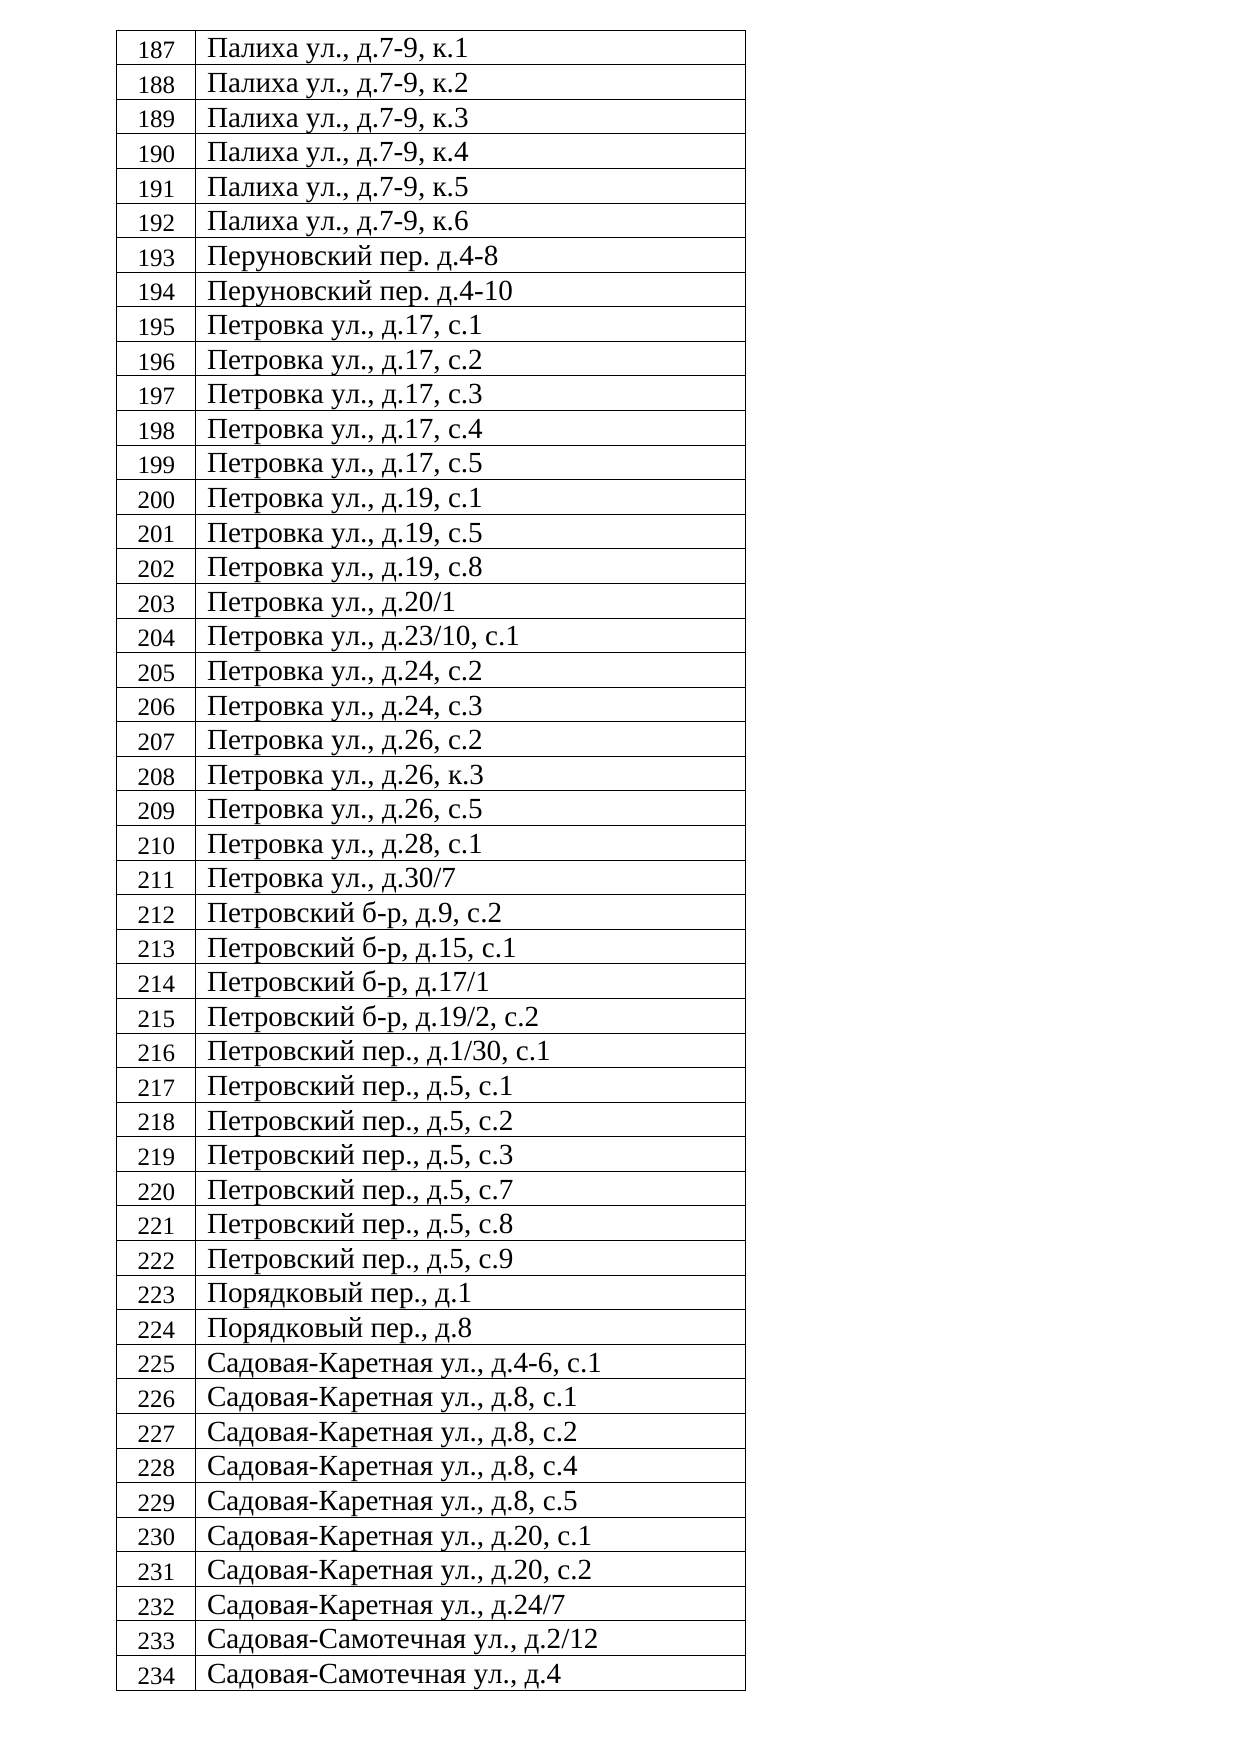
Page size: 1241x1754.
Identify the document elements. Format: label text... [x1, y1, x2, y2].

table_cell 189 [117, 100, 195, 133]
table_cell Садовая-Каретная ул., д.8, с.2 [196, 1414, 745, 1447]
table_cell 200 [117, 480, 195, 514]
table_cell Петровка ул., д.20/1 [196, 584, 745, 617]
table_cell Петровка ул., д.26, с.2 [196, 722, 745, 756]
table_cell 196 [117, 342, 195, 375]
table_cell Петровка ул., д.26, к.3 [196, 757, 745, 790]
table_cell Петровка ул., д.17, с.3 [196, 376, 745, 410]
table_cell Петровка ул., д.19, с.5 [196, 515, 745, 548]
table_cell 190 [117, 134, 195, 168]
table_cell 230 [117, 1518, 195, 1551]
table_cell Палиха ул., д.7-9, к.4 [196, 134, 745, 168]
table_cell 221 [117, 1206, 195, 1240]
table_cell Петровка ул., д.17, с.4 [196, 411, 745, 444]
table_cell Петровка ул., д.24, с.2 [196, 653, 745, 687]
table_cell 227 [117, 1414, 195, 1447]
table_cell Петровский б-р, д.17/1 [196, 964, 745, 998]
table_cell Палиха ул., д.7-9, к.5 [196, 169, 745, 202]
table_cell Петровский пер., д.5, с.8 [196, 1206, 745, 1240]
table_cell 215 [117, 999, 195, 1032]
table_cell Перуновский пер. д.4-8 [196, 238, 745, 272]
table_cell Петровка ул., д.23/10, с.1 [196, 619, 745, 652]
table_cell Петровка ул., д.30/7 [196, 861, 745, 894]
table_cell 233 [117, 1621, 195, 1655]
table_cell Садовая-Каретная ул., д.20, с.1 [196, 1518, 745, 1551]
table_cell 207 [117, 722, 195, 756]
table_cell Петровка ул., д.19, с.8 [196, 549, 745, 583]
table_cell 201 [117, 515, 195, 548]
table_cell 205 [117, 653, 195, 687]
table_cell 187 [117, 31, 195, 64]
table_cell Садовая-Каретная ул., д.8, с.1 [196, 1379, 745, 1413]
table_cell 214 [117, 964, 195, 998]
table_cell 219 [117, 1137, 195, 1171]
table_cell 204 [117, 619, 195, 652]
table_cell 218 [117, 1103, 195, 1136]
table_cell 228 [117, 1449, 195, 1482]
table_cell 193 [117, 238, 195, 272]
table_cell Петровский б-р, д.15, с.1 [196, 930, 745, 963]
table_cell Садовая-Самотечная ул., д.2/12 [196, 1621, 745, 1655]
table_cell Палиха ул., д.7-9, к.2 [196, 65, 745, 99]
table_cell 194 [117, 273, 195, 306]
table_cell Садовая-Каретная ул., д.20, с.2 [196, 1552, 745, 1586]
table_cell 217 [117, 1068, 195, 1102]
table_cell 222 [117, 1241, 195, 1274]
table_cell 225 [117, 1345, 195, 1378]
table_cell Садовая-Каретная ул., д.8, с.5 [196, 1483, 745, 1517]
table_cell 188 [117, 65, 195, 99]
table_cell Петровка ул., д.26, с.5 [196, 791, 745, 825]
table_cell Палиха ул., д.7-9, к.6 [196, 204, 745, 237]
table_cell Петровский пер., д.5, с.9 [196, 1241, 745, 1274]
table_cell Петровский пер., д.5, с.3 [196, 1137, 745, 1171]
table_cell Петровский пер., д.1/30, с.1 [196, 1034, 745, 1067]
table_cell 203 [117, 584, 195, 617]
table_cell 229 [117, 1483, 195, 1517]
table_cell Петровка ул., д.17, с.5 [196, 446, 745, 479]
table_cell Петровка ул., д.17, с.1 [196, 307, 745, 341]
table_cell Садовая-Самотечная ул., д.4 [196, 1656, 745, 1689]
table_cell 198 [117, 411, 195, 444]
table_cell 226 [117, 1379, 195, 1413]
table_cell 223 [117, 1276, 195, 1309]
table_cell 208 [117, 757, 195, 790]
table_cell 202 [117, 549, 195, 583]
table_cell Перуновский пер. д.4-10 [196, 273, 745, 306]
table_cell Петровка ул., д.24, с.3 [196, 688, 745, 721]
table_cell Петровка ул., д.19, с.1 [196, 480, 745, 514]
table_cell 192 [117, 204, 195, 237]
table_cell 213 [117, 930, 195, 963]
table_cell 216 [117, 1034, 195, 1067]
table_cell 231 [117, 1552, 195, 1586]
table_cell Петровка ул., д.28, с.1 [196, 826, 745, 859]
table_cell Петровский пер., д.5, с.7 [196, 1172, 745, 1205]
table_cell 211 [117, 861, 195, 894]
table_cell 195 [117, 307, 195, 341]
table_cell Петровский пер., д.5, с.2 [196, 1103, 745, 1136]
table_cell 191 [117, 169, 195, 202]
table_cell Садовая-Каретная ул., д.8, с.4 [196, 1449, 745, 1482]
table_cell 220 [117, 1172, 195, 1205]
table_cell 199 [117, 446, 195, 479]
table_cell Порядковый пер., д.8 [196, 1310, 745, 1344]
table_cell 197 [117, 376, 195, 410]
table_cell 224 [117, 1310, 195, 1344]
table_cell 209 [117, 791, 195, 825]
table_cell 212 [117, 895, 195, 929]
table_cell Петровский б-р, д.19/2, с.2 [196, 999, 745, 1032]
table_cell Палиха ул., д.7-9, к.1 [196, 31, 745, 64]
table_cell Порядковый пер., д.1 [196, 1276, 745, 1309]
table_cell 234 [117, 1656, 195, 1689]
table_cell 210 [117, 826, 195, 859]
table_cell 206 [117, 688, 195, 721]
table_cell Петровка ул., д.17, с.2 [196, 342, 745, 375]
table_cell Палиха ул., д.7-9, к.3 [196, 100, 745, 133]
table_cell Садовая-Каретная ул., д.4-6, с.1 [196, 1345, 745, 1378]
table_cell 232 [117, 1587, 195, 1620]
table_cell Петровский пер., д.5, с.1 [196, 1068, 745, 1102]
table_cell Петровский б-р, д.9, с.2 [196, 895, 745, 929]
table_cell Садовая-Каретная ул., д.24/7 [196, 1587, 745, 1620]
